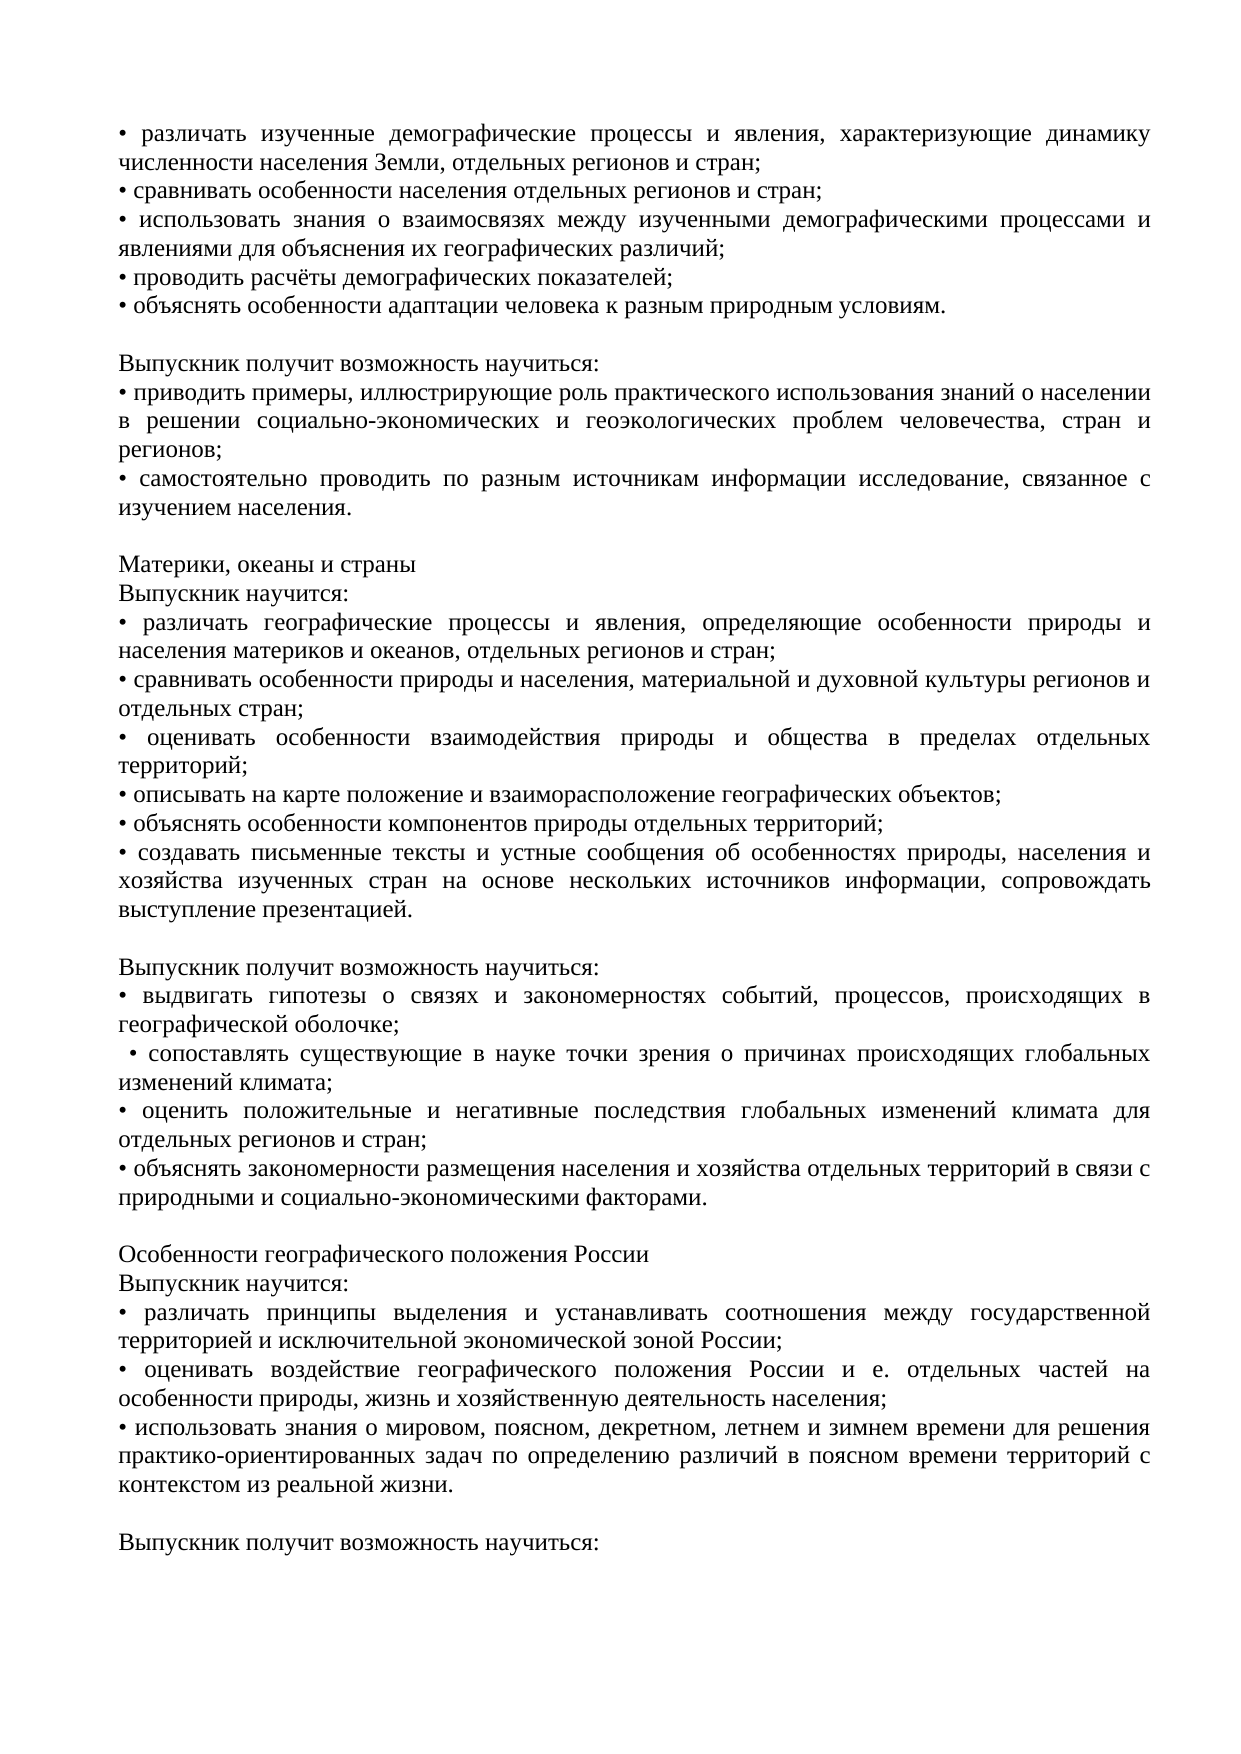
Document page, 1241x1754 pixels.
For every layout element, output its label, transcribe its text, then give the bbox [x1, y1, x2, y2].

text • оценивать особенности взаимодействия природы и общества в пределах отдельных территорий; [118, 722, 1152, 779]
text Материки, океаны и страны [118, 549, 1152, 578]
text • оценивать воздействие географического положения России и е. отдельных частей на особенности природы, жизнь и хозяйственную деятельность населения; [118, 1354, 1152, 1412]
text Выпускник научится: [118, 578, 1152, 607]
text • приводить примеры, иллюстрирующие роль практического использования знаний о населении в решении социально-экономических и геоэкологических проблем человечества, стран и регионов; [118, 377, 1152, 463]
text • использовать знания о взаимосвязях между изученными демографическими процессами и явлениями для объяснения их географических различий; [118, 204, 1152, 262]
text • сравнивать особенности населения отдельных регионов и стран; [118, 176, 1152, 204]
text Выпускник получит возможность научиться: [118, 952, 1152, 981]
text • объяснять особенности компонентов природы отдельных территорий; [118, 808, 1152, 837]
text Выпускник получит возможность научиться: [118, 348, 1152, 377]
text Выпускник получит возможность научиться: [118, 1527, 1152, 1556]
text • сравнивать особенности природы и населения, материальной и духовной культуры регионов и отдельных стран; [118, 664, 1152, 722]
text • самостоятельно проводить по разным источникам информации исследование, связанное с изучением населения. [118, 463, 1152, 521]
text • создавать письменные тексты и устные сообщения об особенностях природы, населения и хозяйства изученных стран на основе нескольких источников информации, сопровождать выступление презентацией. [118, 837, 1152, 923]
text • объяснять закономерности размещения населения и хозяйства отдельных территорий в связи с природными и социально-экономическими факторами. [118, 1153, 1152, 1211]
text • различать географические процессы и явления, определяющие особенности природы и населения материков и океанов, отдельных регионов и стран; [118, 607, 1152, 664]
text • сопоставлять существующие в науке точки зрения о причинах происходящих глобальных изменений климата; [118, 1038, 1152, 1096]
text • различать изученные демографические процессы и явления, характеризующие динамику численности населения Земли, отдельных регионов и стран; [118, 118, 1152, 176]
text • объяснять особенности адаптации человека к разным природным условиям. [118, 291, 1152, 319]
text • оценить положительные и негативные последствия глобальных изменений климата для отдельных регионов и стран; [118, 1096, 1152, 1153]
text Выпускник научится: [118, 1268, 1152, 1297]
text • различать принципы выделения и устанавливать соотношения между государственной территорией и исключительной экономической зоной России; [118, 1297, 1152, 1354]
text • проводить расчёты демографических показателей; [118, 262, 1152, 291]
text • описывать на карте положение и взаиморасположение географических объектов; [118, 779, 1152, 808]
text Особенности географического положения России [118, 1239, 1152, 1268]
text • использовать знания о мировом, поясном, декретном, летнем и зимнем времени для решения практико-ориентированных задач по определению различий в поясном времени территорий с контекстом из реальной жизни. [118, 1412, 1152, 1498]
text • выдвигать гипотезы о связях и закономерностях событий, процессов, происходящих в географической оболочке; [118, 981, 1152, 1038]
